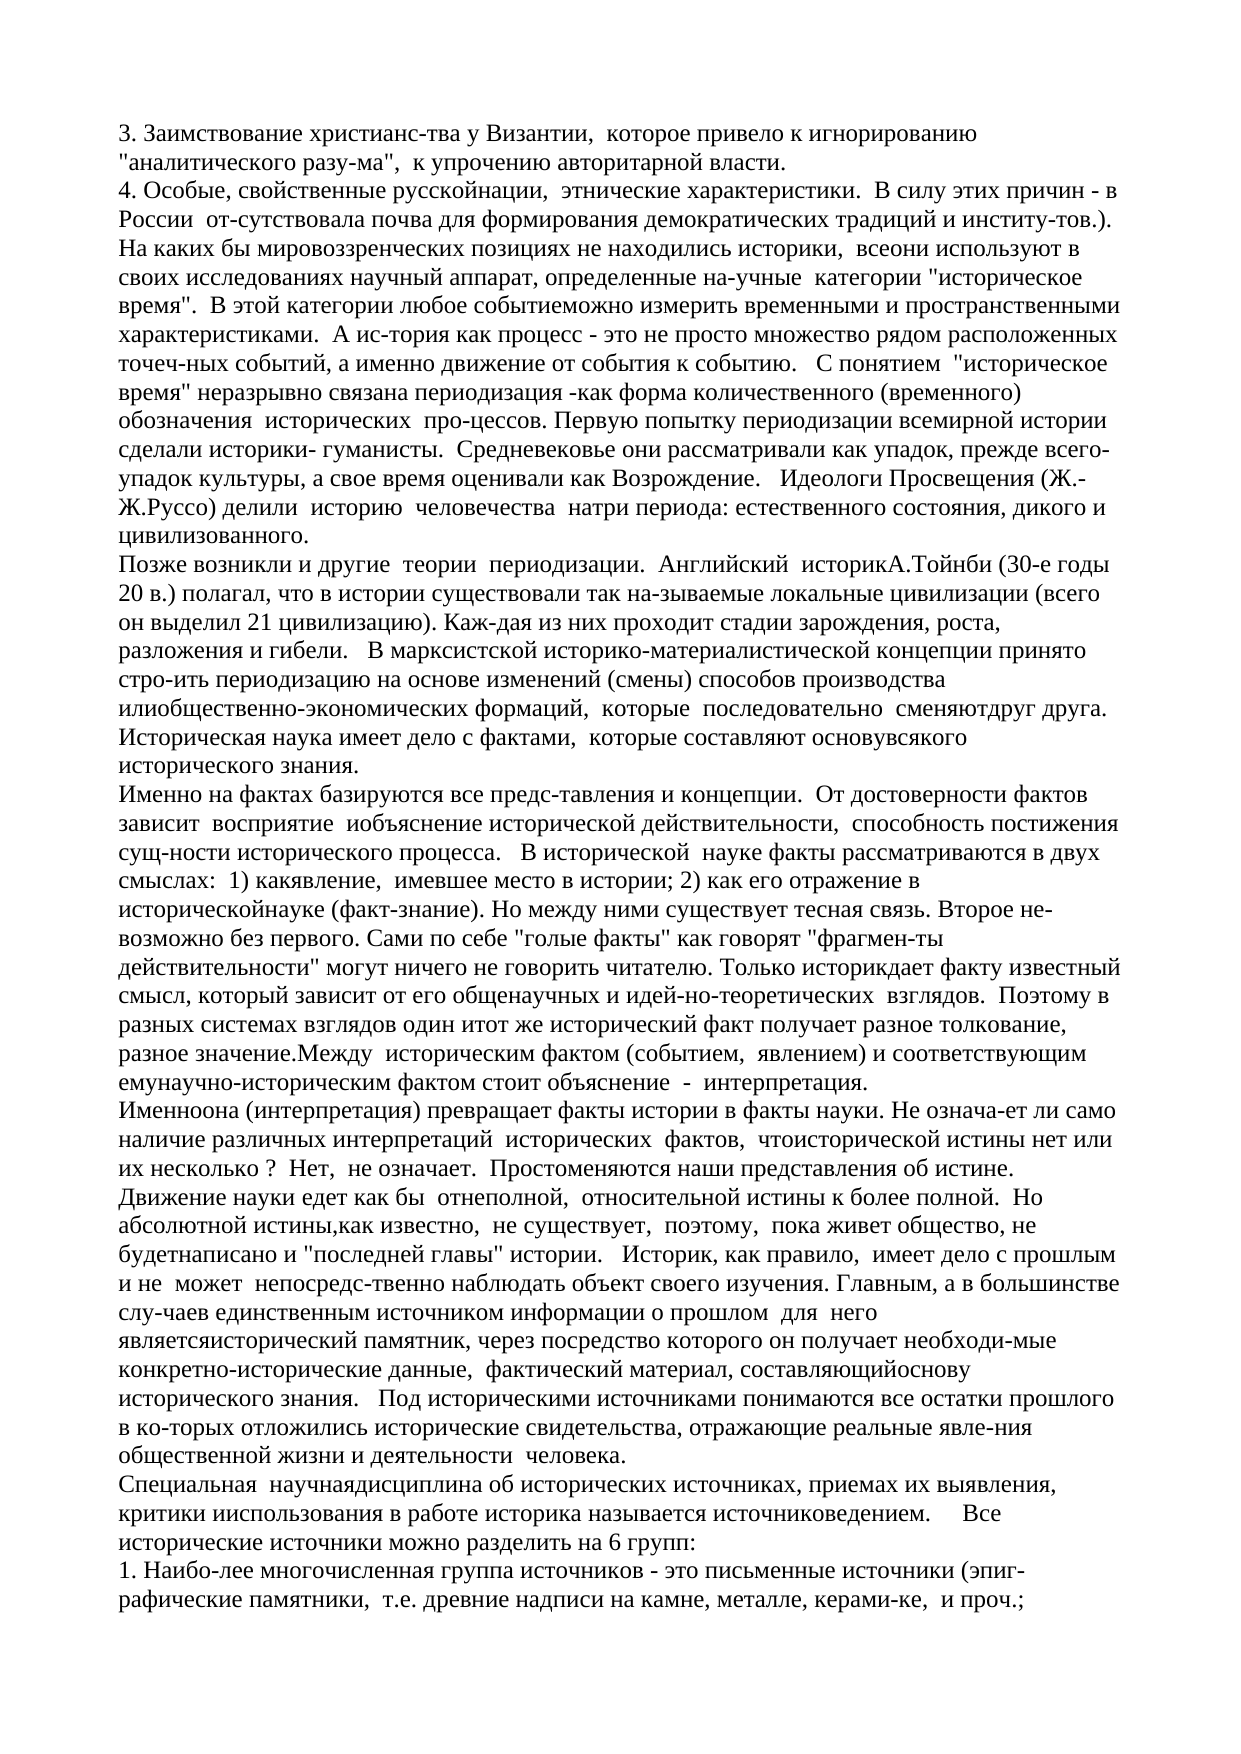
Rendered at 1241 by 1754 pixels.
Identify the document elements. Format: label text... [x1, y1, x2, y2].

text Позже возникли и другие теории периодизации. Английский историкА.Тойнби (30-е годы 20 в.) полагал, что в истории существовали так на-зываемые локальные цивилизации (всего он выделил 21 цивилизацию). Каж-дая из них проходит стадии зарождения, роста, разложения и гибели. В марксистской историко-материалистической концепции принято стро-ить периодизацию на основе изменений (смены) способов производства илиобщественно-экономических формаций, которые последовательно сменяютдруг друга. Историческая наука имеет дело с фактами, которые составляют основувсякого исторического знания. [118, 549, 1122, 779]
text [118, 1556, 1122, 1613]
text Специальная научнаядисциплина об исторических источниках, приемах их выявления, критики ииспользования в работе историка называется источниковедением. Все исторические источники можно разделить на 6 групп: [118, 1469, 1122, 1556]
text 4. Особые, свойственные русскойнации, этнические характеристики. В силу этих причин - в России от-сутствовала почва для формирования демократических традиций и институ-тов.). На каких бы мировоззренческих позициях не находились историки, всеони используют в своих исследованиях научный аппарат, определенные на-учные категории "историческое время". В этой категории любое событиеможно измерить временными и пространственными характеристиками. А ис-тория как процесс - это не просто множество рядом расположенных точеч-ных событий, а именно движение от события к событию. С понятием "историческое время" неразрывно связана периодизация -как форма количественного (временного) обозначения исторических про-цессов. Первую попытку периодизации всемирной истории сделали историки- гуманисты. Средневековье они рассматривали как упадок, прежде всего- упадок культуры, а свое время оценивали как Возрождение. Идеологи Просвещения (Ж.-Ж.Руссо) делили историю человечества натри периода: естественного состояния, дикого и цивилизованного. [118, 176, 1122, 549]
text Именно на фактах базируются все предс-тавления и концепции. От достоверности фактов зависит восприятие иобъяснение исторической действительности, способность постижения сущ-ности исторического процесса. В исторической науке факты рассматриваются в двух смыслах: 1) какявление, имевшее место в истории; 2) как его отражение в историческойнауке (факт-знание). Но между ними существует тесная связь. Второе не-возможно без первого. Сами по себе "голые факты" как говорят "фрагмен-ты действительности" могут ничего не говорить читателю. Только историкдает факту известный смысл, который зависит от его общенаучных и идей-но-теоретических взглядов. Поэтому в разных системах взглядов один итот же исторический факт получает разное толкование, разное значение.Между историческим фактом (событием, явлением) и соответствующим емунаучно-историческим фактом стоит объяснение - интерпретация. [118, 779, 1122, 1096]
text 3. Заимствование христианс-тва у Византии, которое привело к игнорированию "аналитического разу-ма", к упрочению авторитарной власти. [118, 118, 1122, 176]
text Именноона (интерпретация) превращает факты истории в факты науки. Не означа-ет ли само наличие различных интерпретаций исторических фактов, чтоисторической истины нет или их несколько ? Нет, не означает. Простоменяются наши представления об истине. Движение науки едет как бы отнеполной, относительной истины к более полной. Но абсолютной истины,как известно, не существует, поэтому, пока живет общество, не будетнаписано и "последней главы" истории. Историк, как правило, имеет дело с прошлым и не может непосредс-твенно наблюдать объект своего изучения. Главным, а в большинстве слу-чаев единственным источником информации о прошлом для него являетсяисторический памятник, через посредство которого он получает необходи-мые конкретно-исторические данные, фактический материал, составляющийоснову исторического знания. Под историческими источниками понимаются все остатки прошлого в ко-торых отложились исторические свидетельства, отражающие реальные явле-ния общественной жизни и деятельности человека. [118, 1096, 1122, 1469]
